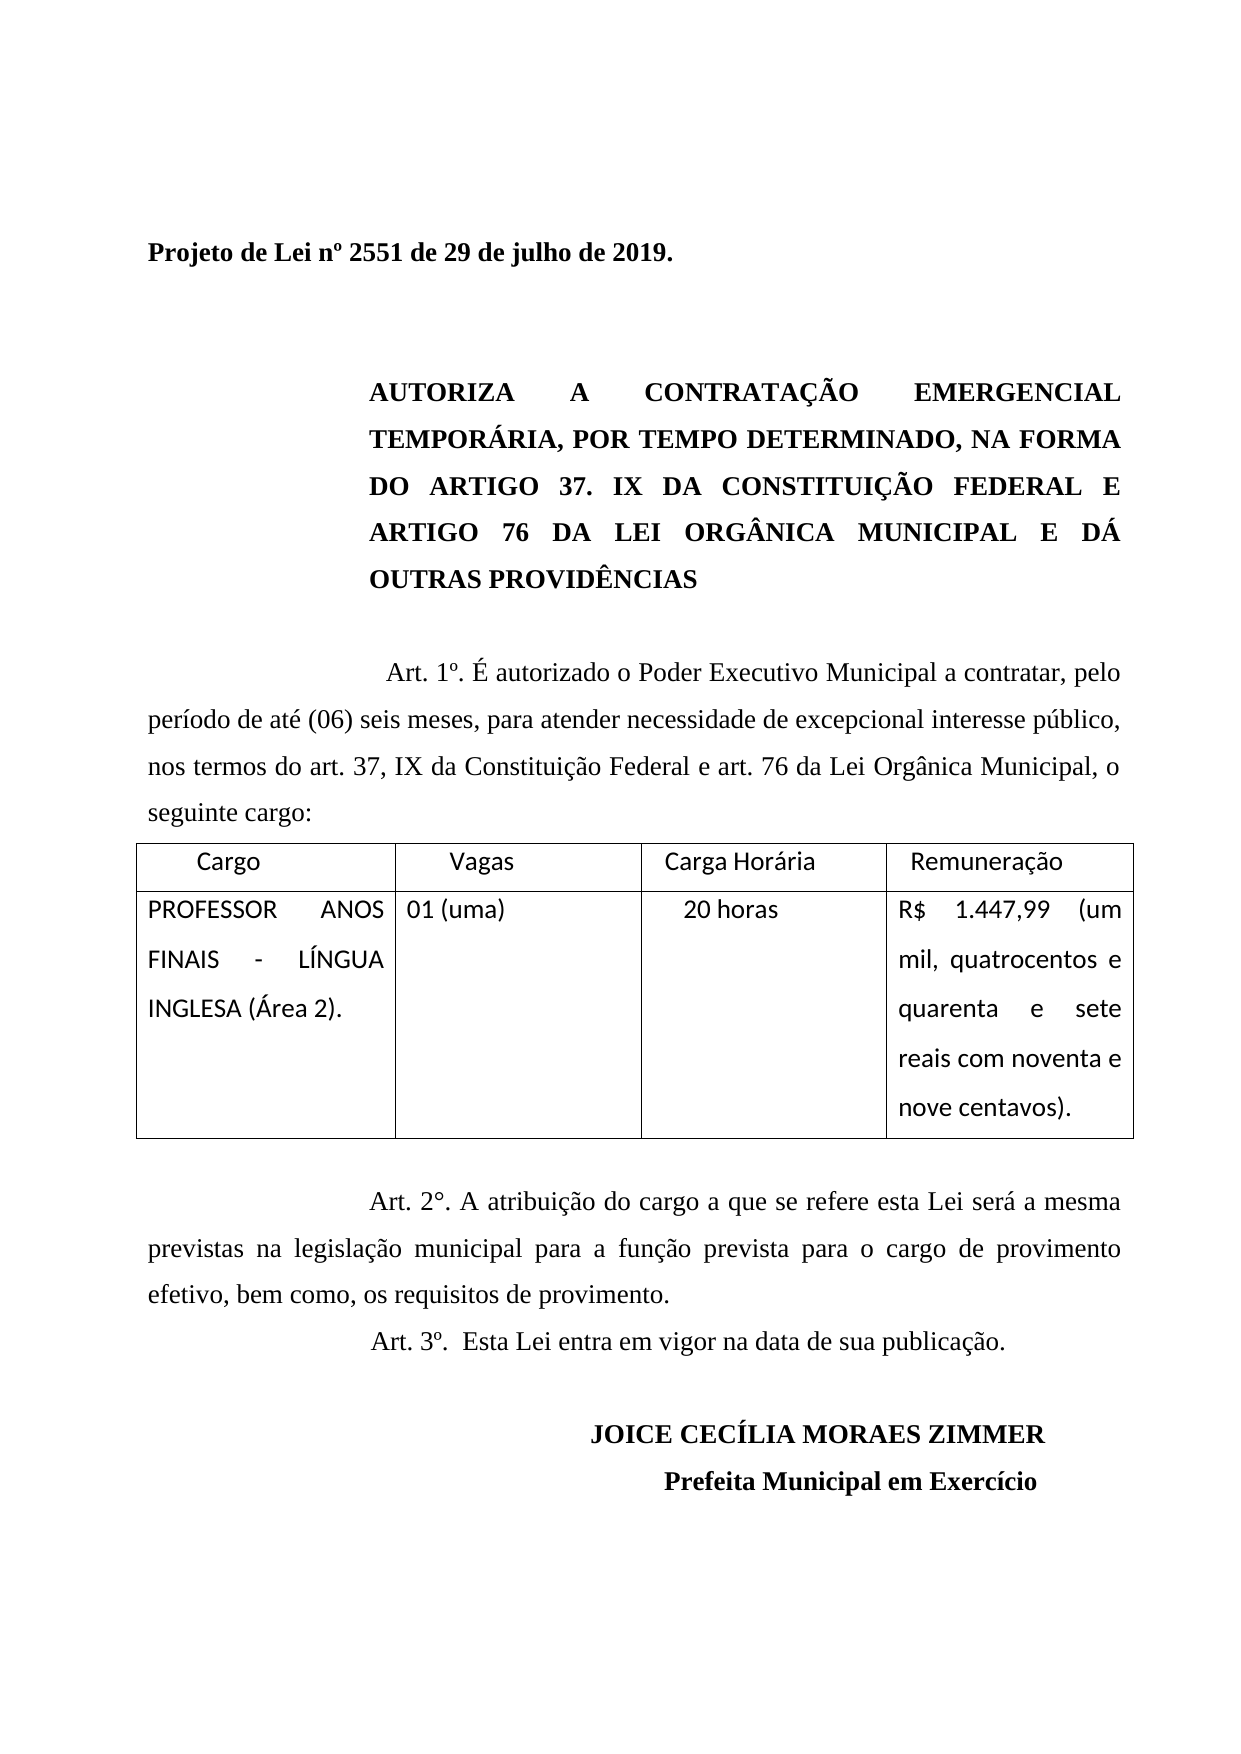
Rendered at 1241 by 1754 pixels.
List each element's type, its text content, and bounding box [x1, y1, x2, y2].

text AUTORIZA A CONTRATAÇÃO EMERGENCIAL TEMPORÁRIA, POR TEMPO DETERMINADO, NA FORMA DO ARTIGO 37. IX DA CONSTITUIÇÃO FEDERAL E ARTIGO 76 DA LEI ORGÂNICA MUNICIPAL E DÁ OUTRAS PROVIDÊNCIAS [369, 376, 1122, 594]
table_header Vagas [396, 844, 641, 891]
table_cell R$ 1.447,99 (um mil, quatrocentos e quarenta e sete reais com noventa e nove centavos). [887, 892, 1133, 1137]
text Projeto de Lei nº 2551 de 29 de julho de 2019. [148, 236, 1122, 267]
table_header Cargo [137, 844, 395, 891]
table_header Carga Horária [642, 844, 886, 891]
text Prefeita Municipal em Exercício [590, 1465, 1122, 1496]
table_cell 20 horas [642, 892, 886, 1137]
table_header Remuneração [887, 844, 1133, 891]
text Art. 1º. É autorizado o Poder Executivo Municipal a contratar, pelo período de até (06) seis meses, para atender necessidade de excepcional interesse público, nos termos do art. 37, IX da Constituição Federal e art. 76 da Lei Orgânica Municipal, o seguinte cargo: [148, 656, 1122, 827]
text JOICE CECÍLIA MORAES ZIMMER [516, 1418, 1122, 1450]
table_cell PROFESSOR ANOS FINAIS - LÍNGUA INGLESA (Área 2). [137, 892, 395, 1137]
table_cell 01 (uma) [396, 892, 641, 1137]
text Art. 2°. A atribuição do cargo a que se refere esta Lei será a mesma previstas na legislação municipal para a função prevista para o cargo de provimento efetivo, bem como, os requisitos de provimento. [148, 1185, 1122, 1310]
text Art. 3º. Esta Lei entra em vigor na data de sua publicação. [148, 1325, 1122, 1403]
